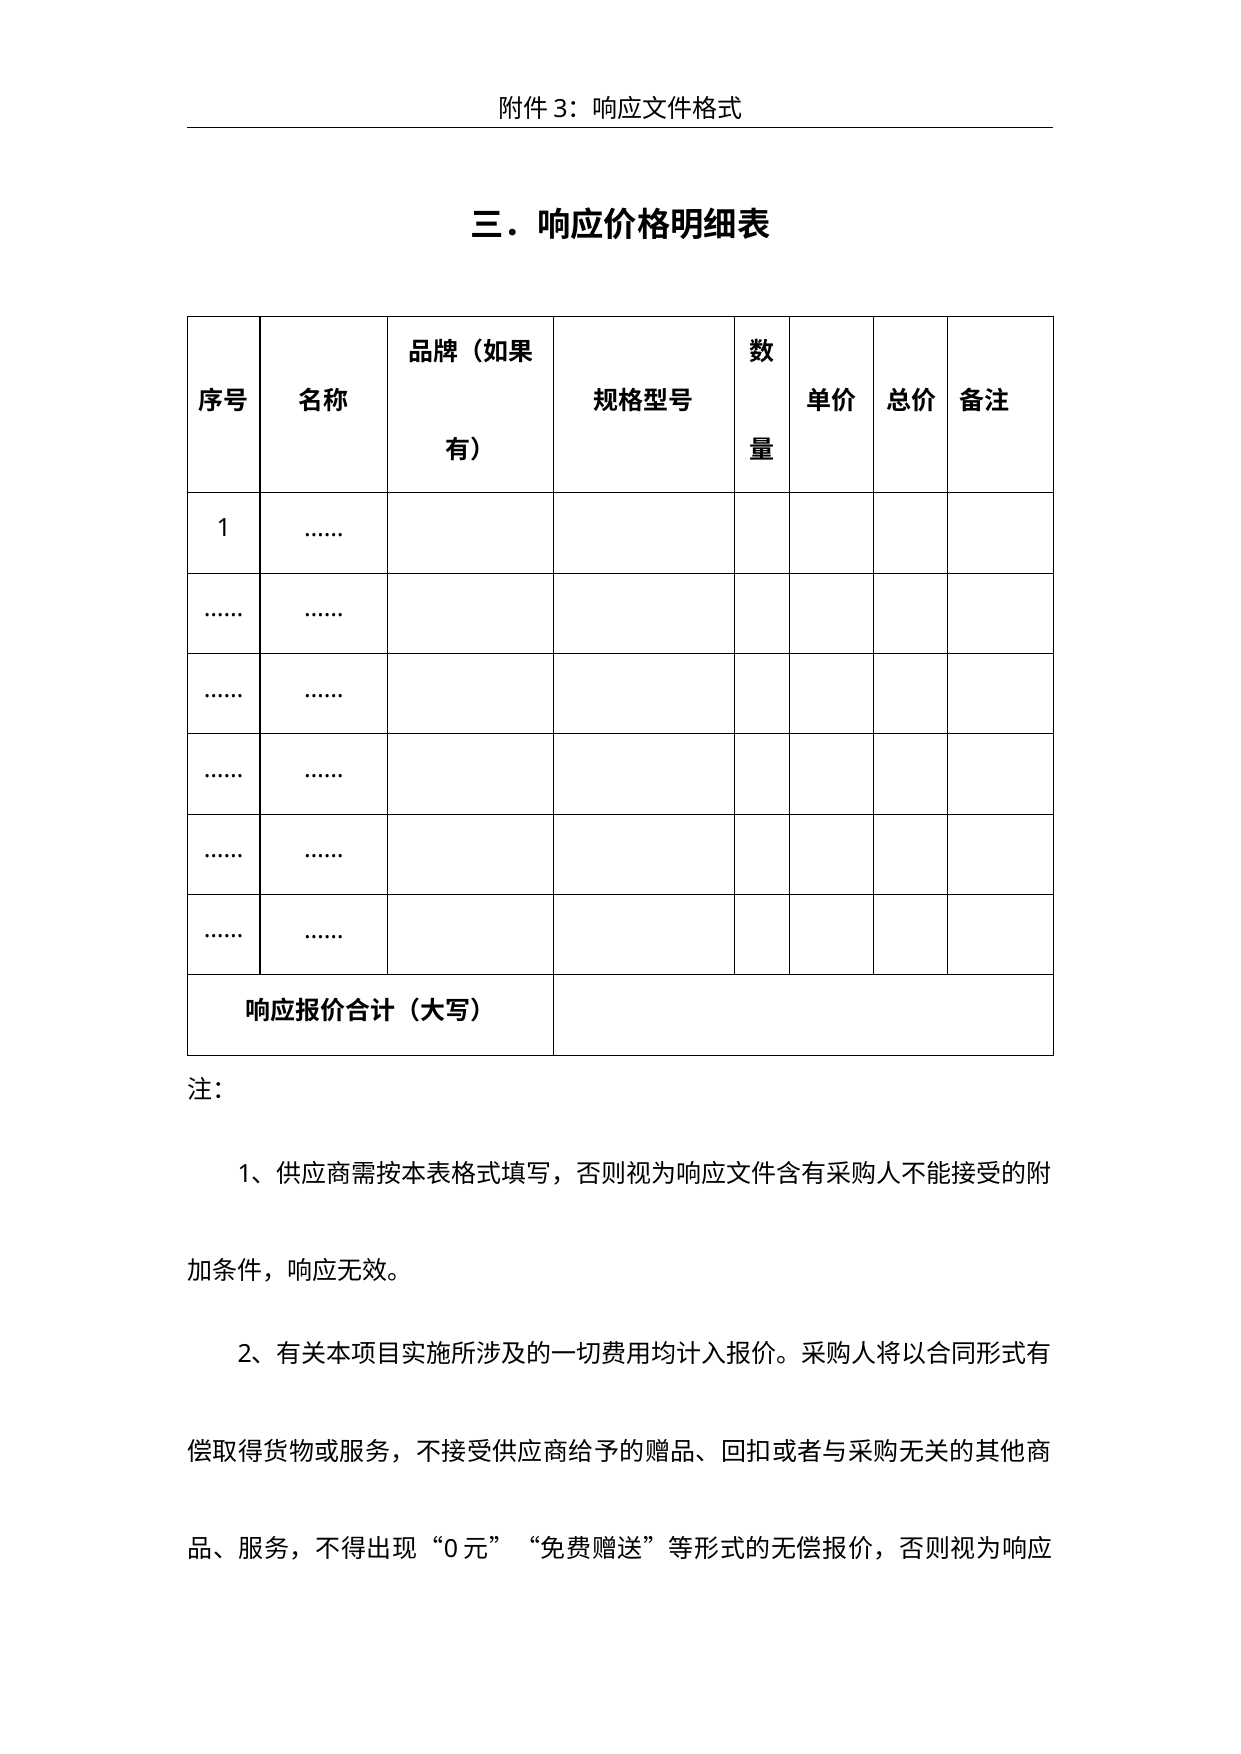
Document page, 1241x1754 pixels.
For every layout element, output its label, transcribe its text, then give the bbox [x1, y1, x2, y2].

table_cell …… [188, 734, 259, 813]
table_cell [948, 654, 1053, 733]
table_cell …… [261, 574, 387, 653]
table_cell [735, 734, 789, 813]
table_header 单价 [790, 317, 873, 492]
table_cell [554, 654, 734, 733]
table_cell [388, 734, 553, 813]
table_cell [874, 574, 947, 653]
table_cell [554, 975, 1053, 1054]
table_cell …… [188, 895, 259, 974]
table_cell [554, 574, 734, 653]
table_cell [388, 895, 553, 974]
table_header 序号 [188, 317, 259, 492]
table_cell [874, 815, 947, 894]
table_cell [735, 654, 789, 733]
table_cell [790, 493, 873, 573]
table_cell [735, 574, 789, 653]
table_cell [948, 574, 1053, 653]
table_cell [874, 734, 947, 813]
table_cell [735, 895, 789, 974]
table_cell [388, 493, 553, 573]
table_cell …… [261, 493, 387, 573]
subtitle 三．响应价格明细表 [187, 189, 1053, 254]
table_header 备注 [948, 317, 1053, 492]
table_header 规格型号 [554, 317, 734, 492]
table_cell [554, 895, 734, 974]
table_cell [554, 493, 734, 573]
table_cell …… [261, 895, 387, 974]
table_cell 1 [188, 493, 259, 573]
text 注： [187, 1056, 1053, 1121]
table_cell [388, 654, 553, 733]
table_header 数量 [735, 317, 789, 492]
table_cell …… [261, 654, 387, 733]
table_cell [948, 493, 1053, 573]
table_cell [554, 815, 734, 894]
text 1、供应商需按本表格式填写，否则视为响应文件含有采购人不能接受的附加条件，响应无效。 [187, 1139, 1053, 1301]
table_cell …… [261, 734, 387, 813]
table_header 名称 [261, 317, 387, 492]
table_cell [948, 895, 1053, 974]
table_cell [735, 493, 789, 573]
table_cell [874, 493, 947, 573]
table_cell [388, 574, 553, 653]
table_cell …… [188, 574, 259, 653]
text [187, 1319, 1053, 1579]
table_cell [874, 654, 947, 733]
table_cell …… [188, 815, 259, 894]
table_cell [790, 574, 873, 653]
table_header 总价 [874, 317, 947, 492]
table_cell [735, 815, 789, 894]
table_cell [554, 734, 734, 813]
table_cell [948, 734, 1053, 813]
table_cell 响应报价合计（大写） [188, 975, 553, 1054]
table_cell [790, 734, 873, 813]
table_cell [790, 815, 873, 894]
table_cell [948, 815, 1053, 894]
table_cell …… [261, 815, 387, 894]
table_cell [790, 895, 873, 974]
table_cell [874, 895, 947, 974]
table_cell [388, 815, 553, 894]
table_header 品牌（如果有） [388, 317, 553, 492]
table_cell …… [188, 654, 259, 733]
table_cell [790, 654, 873, 733]
